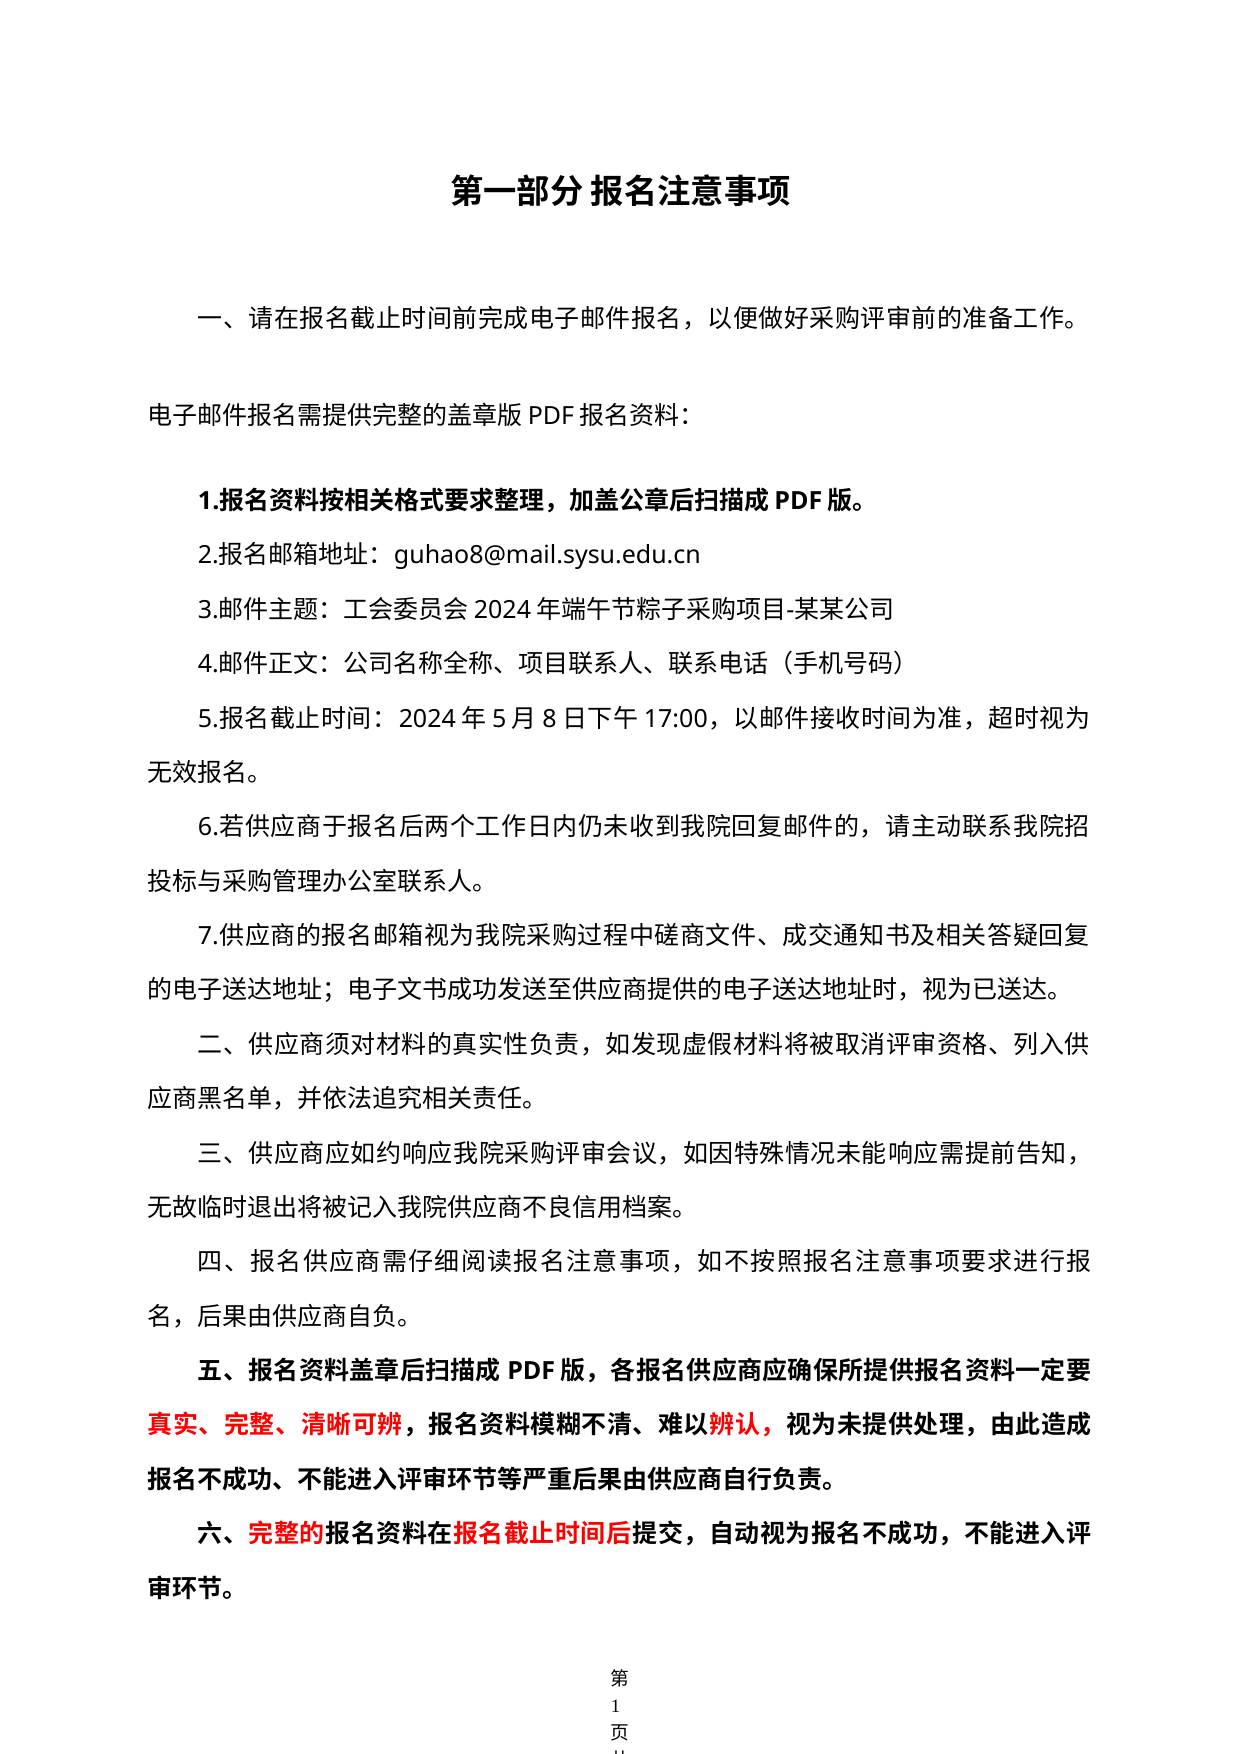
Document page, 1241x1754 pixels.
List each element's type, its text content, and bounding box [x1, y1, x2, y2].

text 六、完整的报名资料在报名截止时间后提交，自动视为报名不成功，不能进入评审环节。 [148, 1514, 1092, 1604]
text 4.邮件正文：公司名称全称、项目联系人、联系电话（手机号码） [148, 644, 1092, 680]
text 2.报名邮箱地址：guhao8@mail.sysu.edu.cn [148, 535, 1092, 571]
text 二、供应商须对材料的真实性负责，如发现虚假材料将被取消评审资格、列入供应商黑名单，并依法追究相关责任。 [148, 1024, 1092, 1115]
text 3.邮件主题：工会委员会2024年端午节粽子采购项目-某某公司 [148, 589, 1092, 626]
text 五、报名资料盖章后扫描成PDF版，各报名供应商应确保所提供报名资料一定要真实、完整、清晰可辨，报名资料模糊不清、难以辨认，视为未提供处理，由此造成报名不成功、不能进入评审环节等严重后果由供应商自行负责。 [148, 1351, 1092, 1496]
text 四、报名供应商需仔细阅读报名注意事项，如不按照报名注意事项要求进行报名，后果由供应商自负。 [148, 1242, 1092, 1332]
text 1.报名资料按相关格式要求整理，加盖公章后扫描成PDF版。 [148, 481, 1092, 517]
subtitle 第一部分 报名注意事项 [148, 157, 1092, 222]
text 一、请在报名截止时间前完成电子邮件报名，以便做好采购评审前的准备工作。电子邮件报名需提供完整的盖章版PDF报名资料： [148, 284, 1092, 446]
text 5.报名截止时间：2024年5月8日下午17:00，以邮件接收时间为准，超时视为无效报名。 [148, 698, 1092, 789]
text 三、供应商应如约响应我院采购评审会议，如因特殊情况未能响应需提前告知，无故临时退出将被记入我院供应商不良信用档案。 [148, 1133, 1092, 1224]
text 7.供应商的报名邮箱视为我院采购过程中磋商文件、成交通知书及相关答疑回复的电子送达地址；电子文书成功发送至供应商提供的电子送达地址时，视为已送达。 [148, 916, 1092, 1006]
text 6.若供应商于报名后两个工作日内仍未收到我院回复邮件的，请主动联系我院招投标与采购管理办公室联系人。 [148, 807, 1092, 897]
